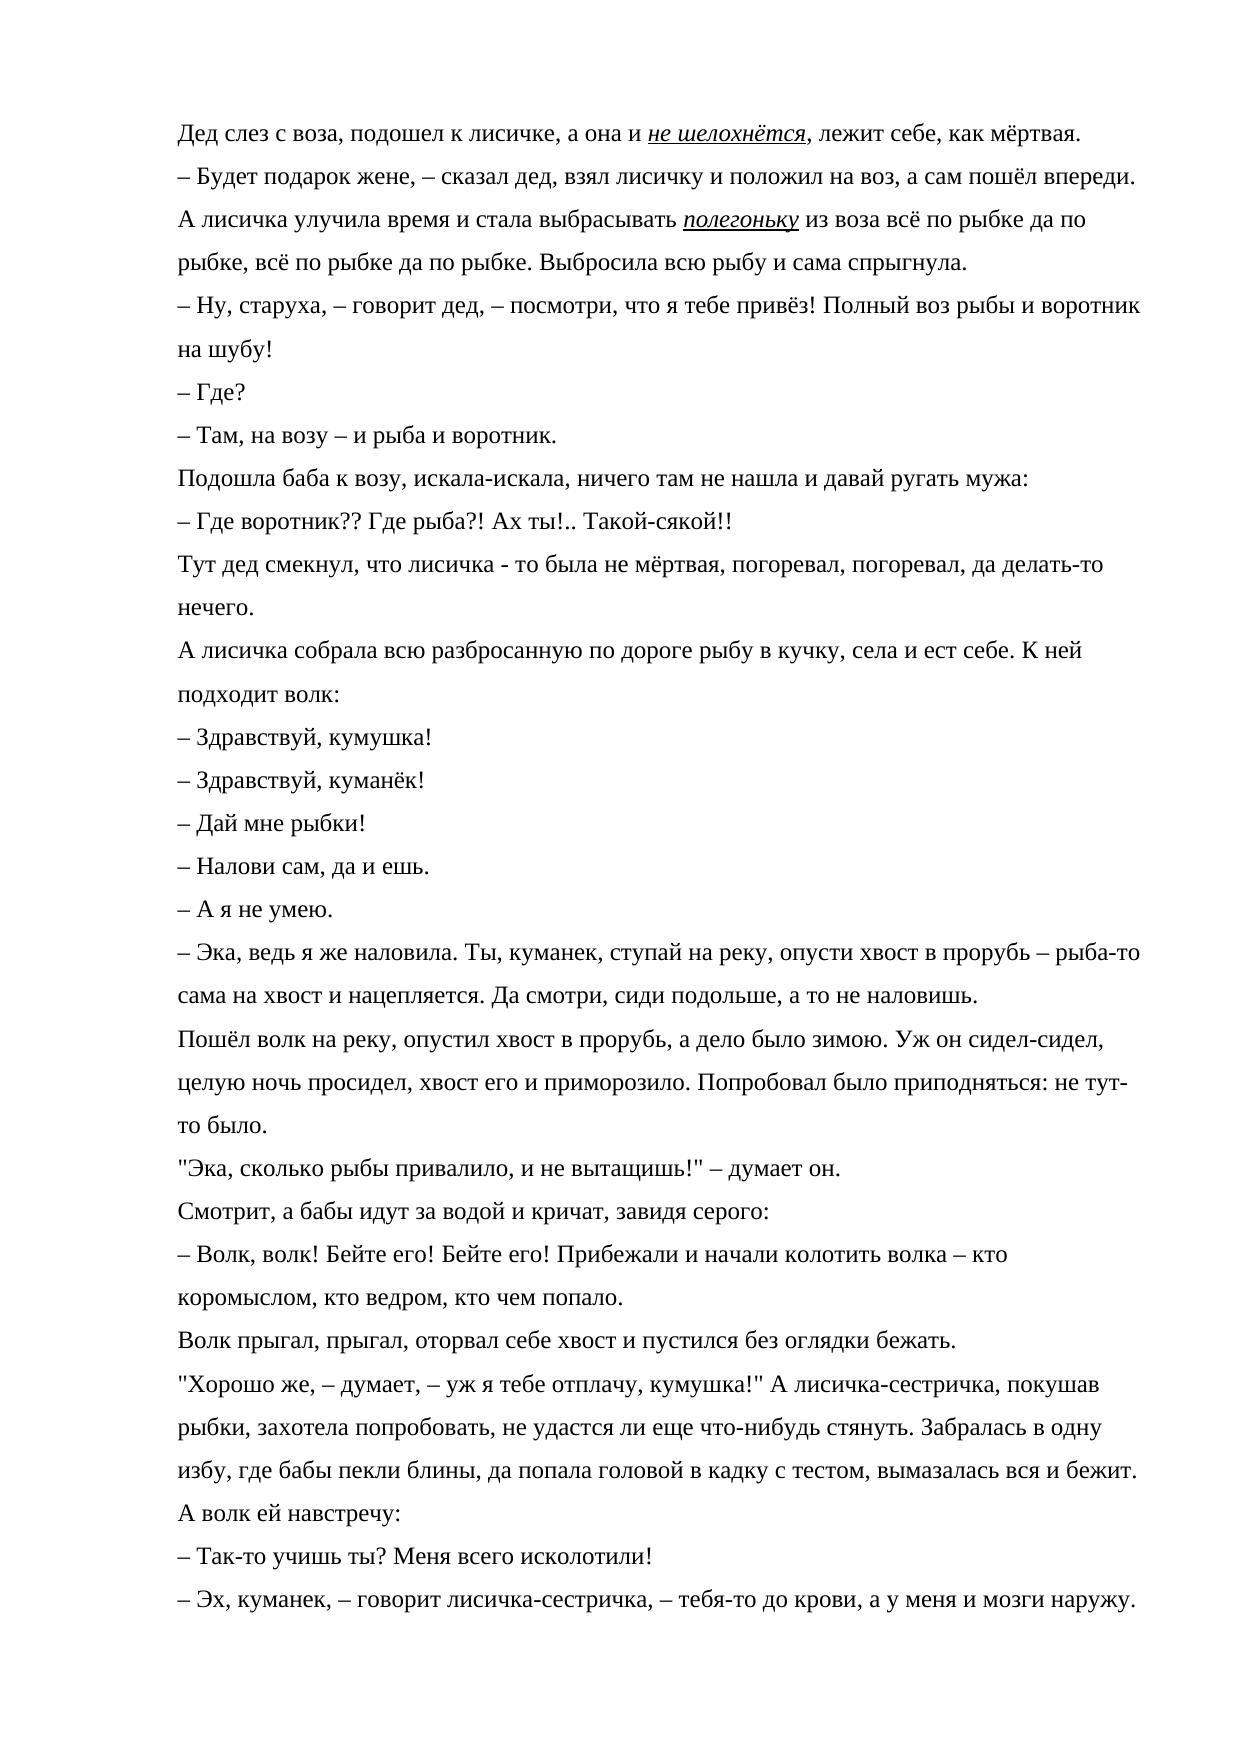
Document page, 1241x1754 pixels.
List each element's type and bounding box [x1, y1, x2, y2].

text [177, 118, 1152, 1613]
